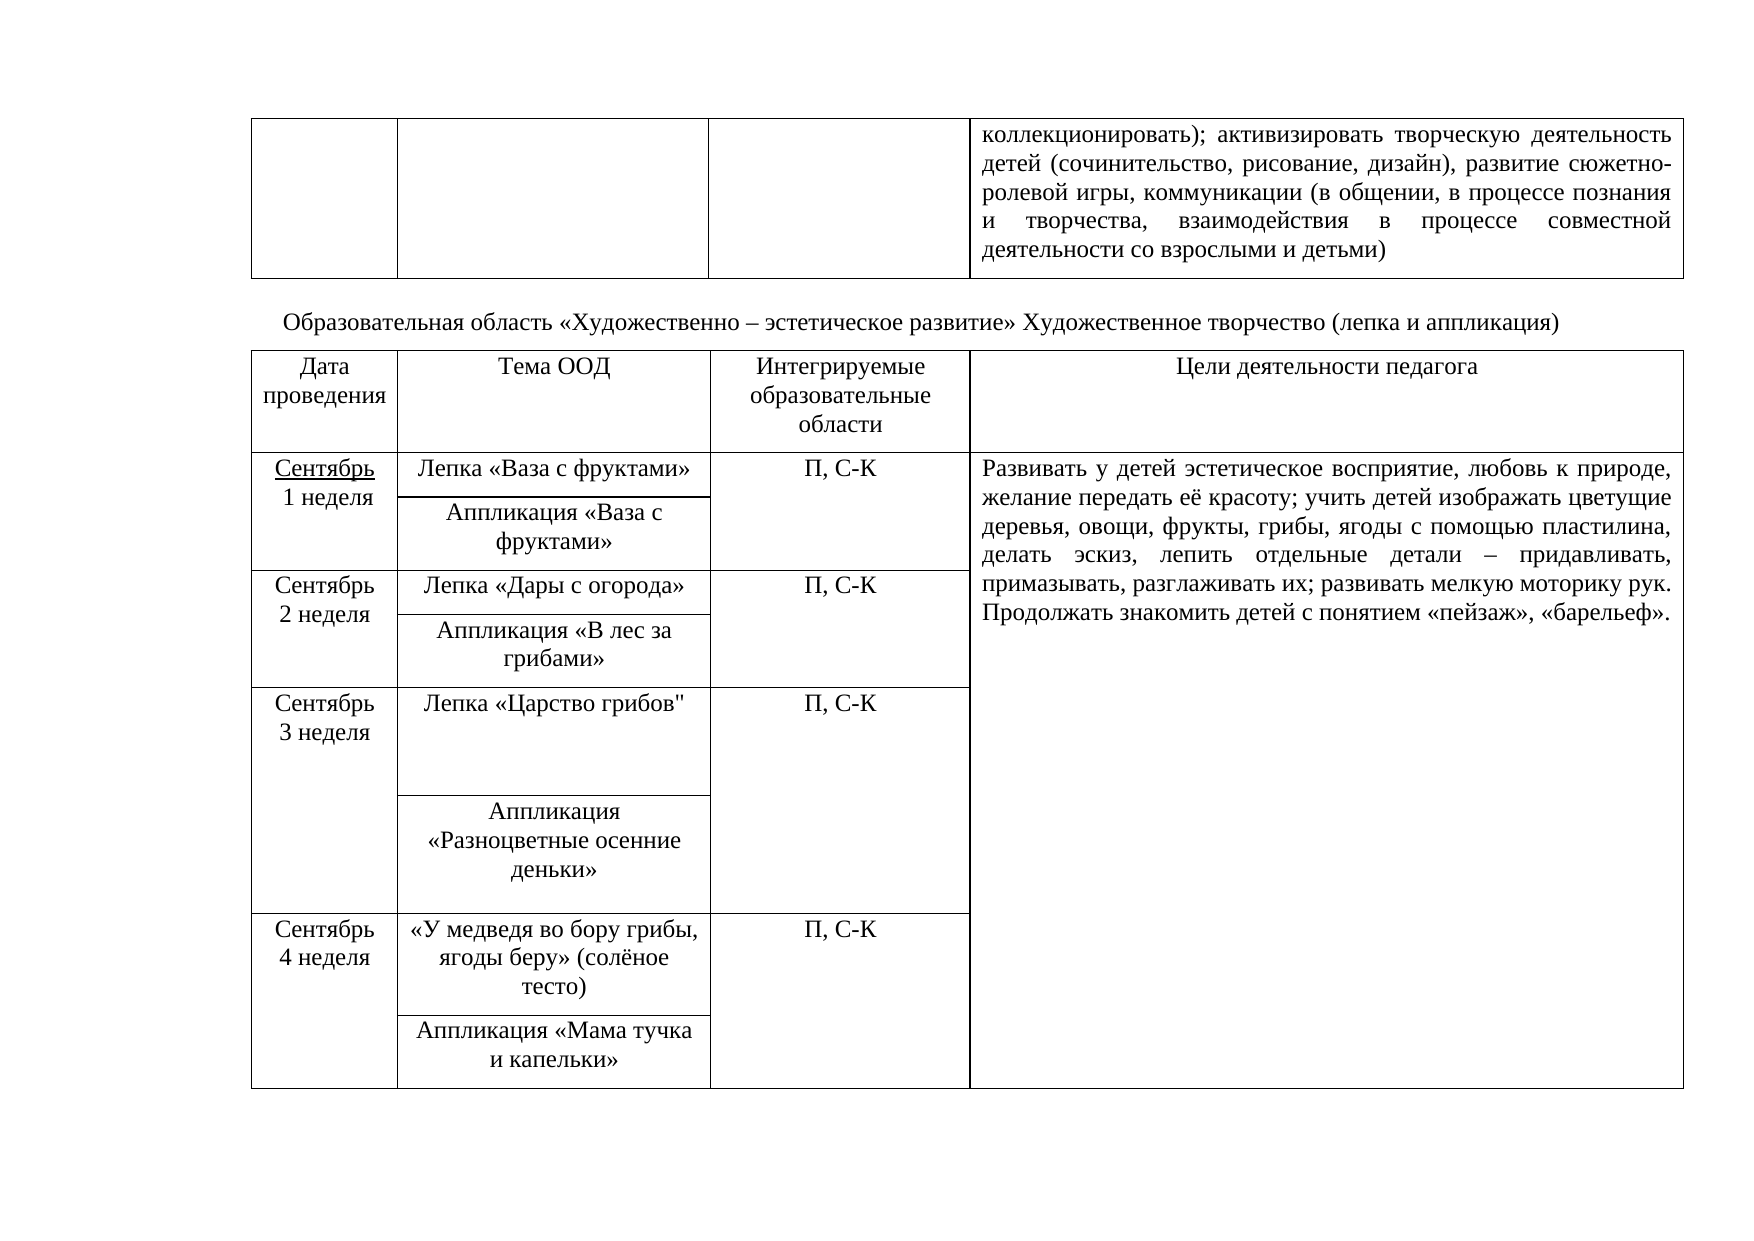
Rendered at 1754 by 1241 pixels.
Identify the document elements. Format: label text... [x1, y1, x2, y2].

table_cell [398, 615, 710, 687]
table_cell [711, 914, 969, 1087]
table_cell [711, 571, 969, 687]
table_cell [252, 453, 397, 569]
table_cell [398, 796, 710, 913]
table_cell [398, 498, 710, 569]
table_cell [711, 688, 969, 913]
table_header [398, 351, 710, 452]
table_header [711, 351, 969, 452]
text Образовательная область «Художественно – эстетическое развитие» Художественное творчество (лепка и аппликация) [177, 307, 1665, 336]
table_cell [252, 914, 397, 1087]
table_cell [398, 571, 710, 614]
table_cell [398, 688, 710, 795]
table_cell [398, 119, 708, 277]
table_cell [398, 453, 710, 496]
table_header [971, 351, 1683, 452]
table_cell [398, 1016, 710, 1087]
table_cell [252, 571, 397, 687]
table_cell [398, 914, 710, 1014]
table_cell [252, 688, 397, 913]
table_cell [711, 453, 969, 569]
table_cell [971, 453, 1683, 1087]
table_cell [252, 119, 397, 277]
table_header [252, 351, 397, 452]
